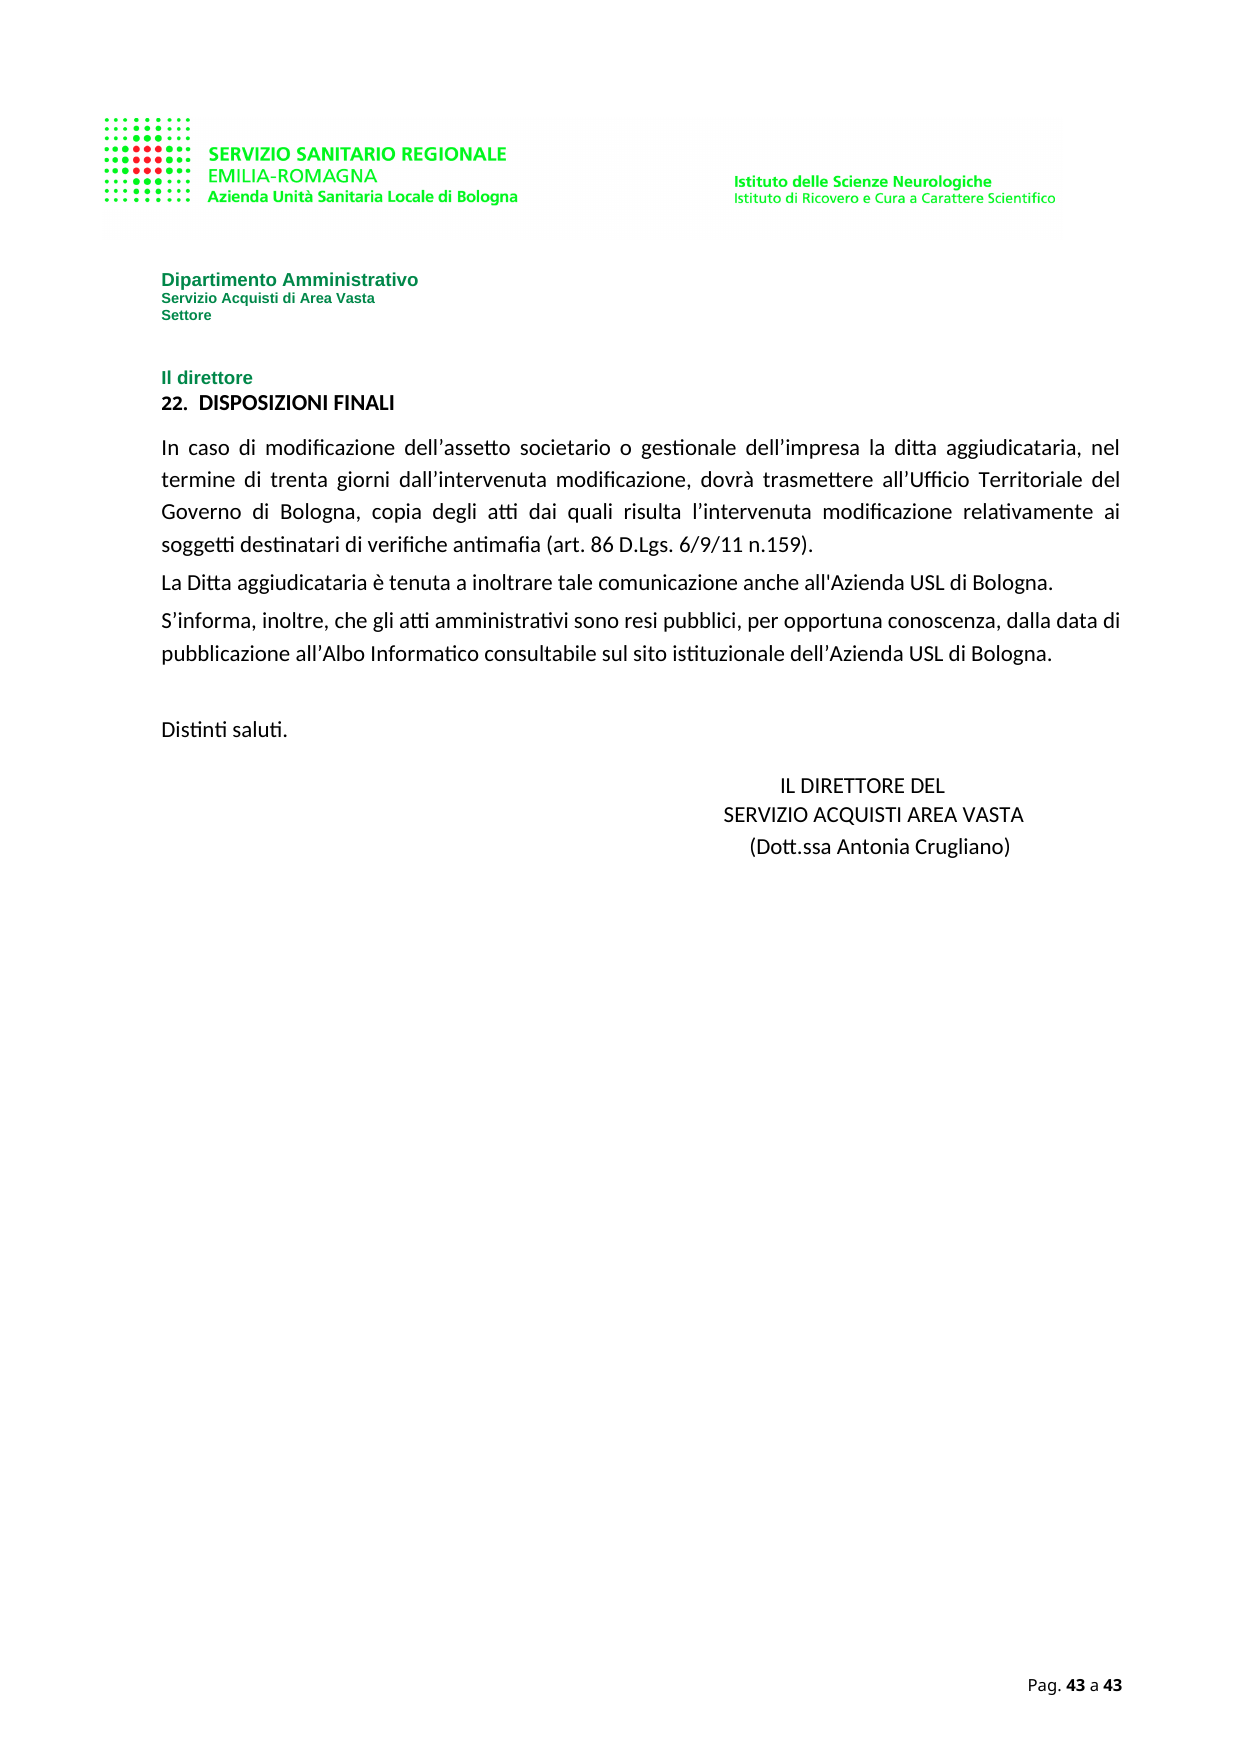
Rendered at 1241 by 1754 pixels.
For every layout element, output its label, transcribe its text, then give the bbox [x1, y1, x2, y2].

text In caso di modificazione dell’assetto societario o gestionale dell’impresa la ditta aggiudicataria, nel termine di trenta giorni dall’intervenuta modificazione, dovrà trasmettere all’Ufficio Territoriale del Governo di Bologna, copia degli atti dai quali risulta l’intervenuta modificazione relativamente ai soggetti destinatari di verifiche antimafia (art. 86 D.Lgs. 6/9/11 n.159). [161, 433, 1122, 558]
text IL DIRETTORE DEL [161, 772, 1122, 800]
text Distinti saluti. [161, 716, 1122, 744]
subtitle DISPOSIZIONI FINALI [161, 388, 1122, 416]
text (Dott.ssa Antonia Crugliano) [161, 832, 1122, 860]
text S’informa, inoltre, che gli atti amministrativi sono resi pubblici, per opportuna conoscenza, dalla data di pubblicazione all’Albo Informatico consultabile sul sito istituzionale dell’Azienda USL di Bologna. [161, 607, 1122, 667]
picture [102, 117, 1063, 240]
text SERVIZIO ACQUISTI AREA VASTA [161, 800, 1122, 828]
text La Ditta aggiudicataria è tenuta a inoltrare tale comunicazione anche all'Azienda USL di Bologna. [161, 568, 1122, 596]
